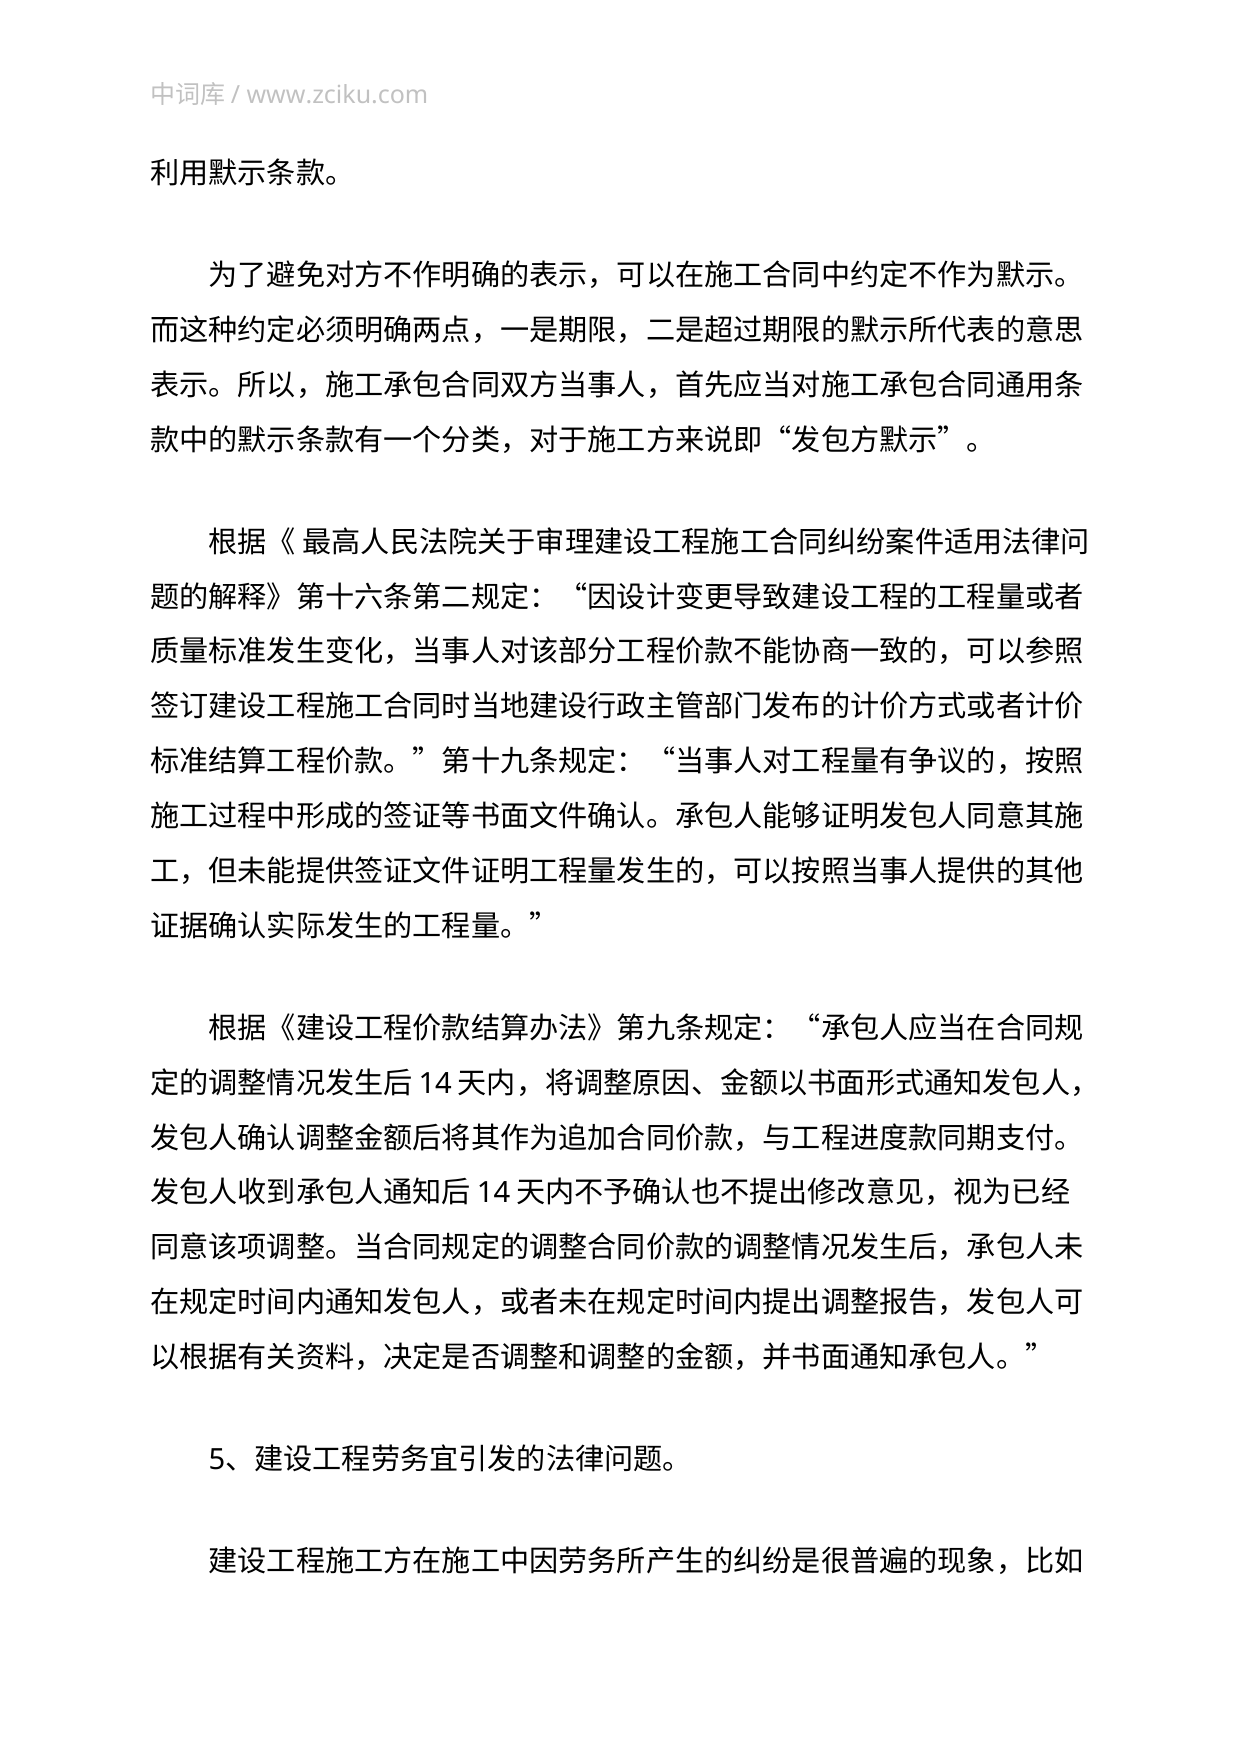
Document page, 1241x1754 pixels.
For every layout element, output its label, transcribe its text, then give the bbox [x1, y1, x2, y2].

text 根据《建设工程价款结算办法》第九条规定：“承包人应当在合同规定的调整情况发生后14天内，将调整原因、金额以书面形式通知发包人，发包人确认调整金额后将其作为追加合同价款，与工程进度款同期支付。发包人收到承包人通知后14天内不予确认也不提出修改意见，视为已经同意该项调整。当合同规定的调整合同价款的调整情况发生后，承包人未在规定时间内通知发包人，或者未在规定时间内提出调整报告，发包人可以根据有关资料，决定是否调整和调整的金额，并书面通知承包人。” [150, 1004, 1090, 1376]
text 为了避免对方不作明确的表示，可以在施工合同中约定不作为默示。而这种约定必须明确两点，一是期限，二是超过期限的默示所代表的意思表示。所以，施工承包合同双方当事人，首先应当对施工承包合同通用条款中的默示条款有一个分类，对于施工方来说即“发包方默示”。 [150, 252, 1090, 459]
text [150, 150, 1090, 192]
text 根据《 最高人民法院关于审理建设工程施工合同纠纷案件适用法律问题的解释》第十六条第二规定：“因设计变更导致建设工程的工程量或者质量标准发生变化，当事人对该部分工程价款不能协商一致的，可以参照签订建设工程施工合同时当地建设行政主管部门发布的计价方式或者计价标准结算工程价款。”第十九条规定：“当事人对工程量有争议的，按照施工过程中形成的签证等书面文件确认。承包人能够证明发包人同意其施工，但未能提供签证文件证明工程量发生的，可以按照当事人提供的其他证据确认实际发生的工程量。” [150, 518, 1090, 945]
text 5、建设工程劳务宜引发的法律问题。 [150, 1436, 1090, 1478]
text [150, 1538, 1090, 1580]
